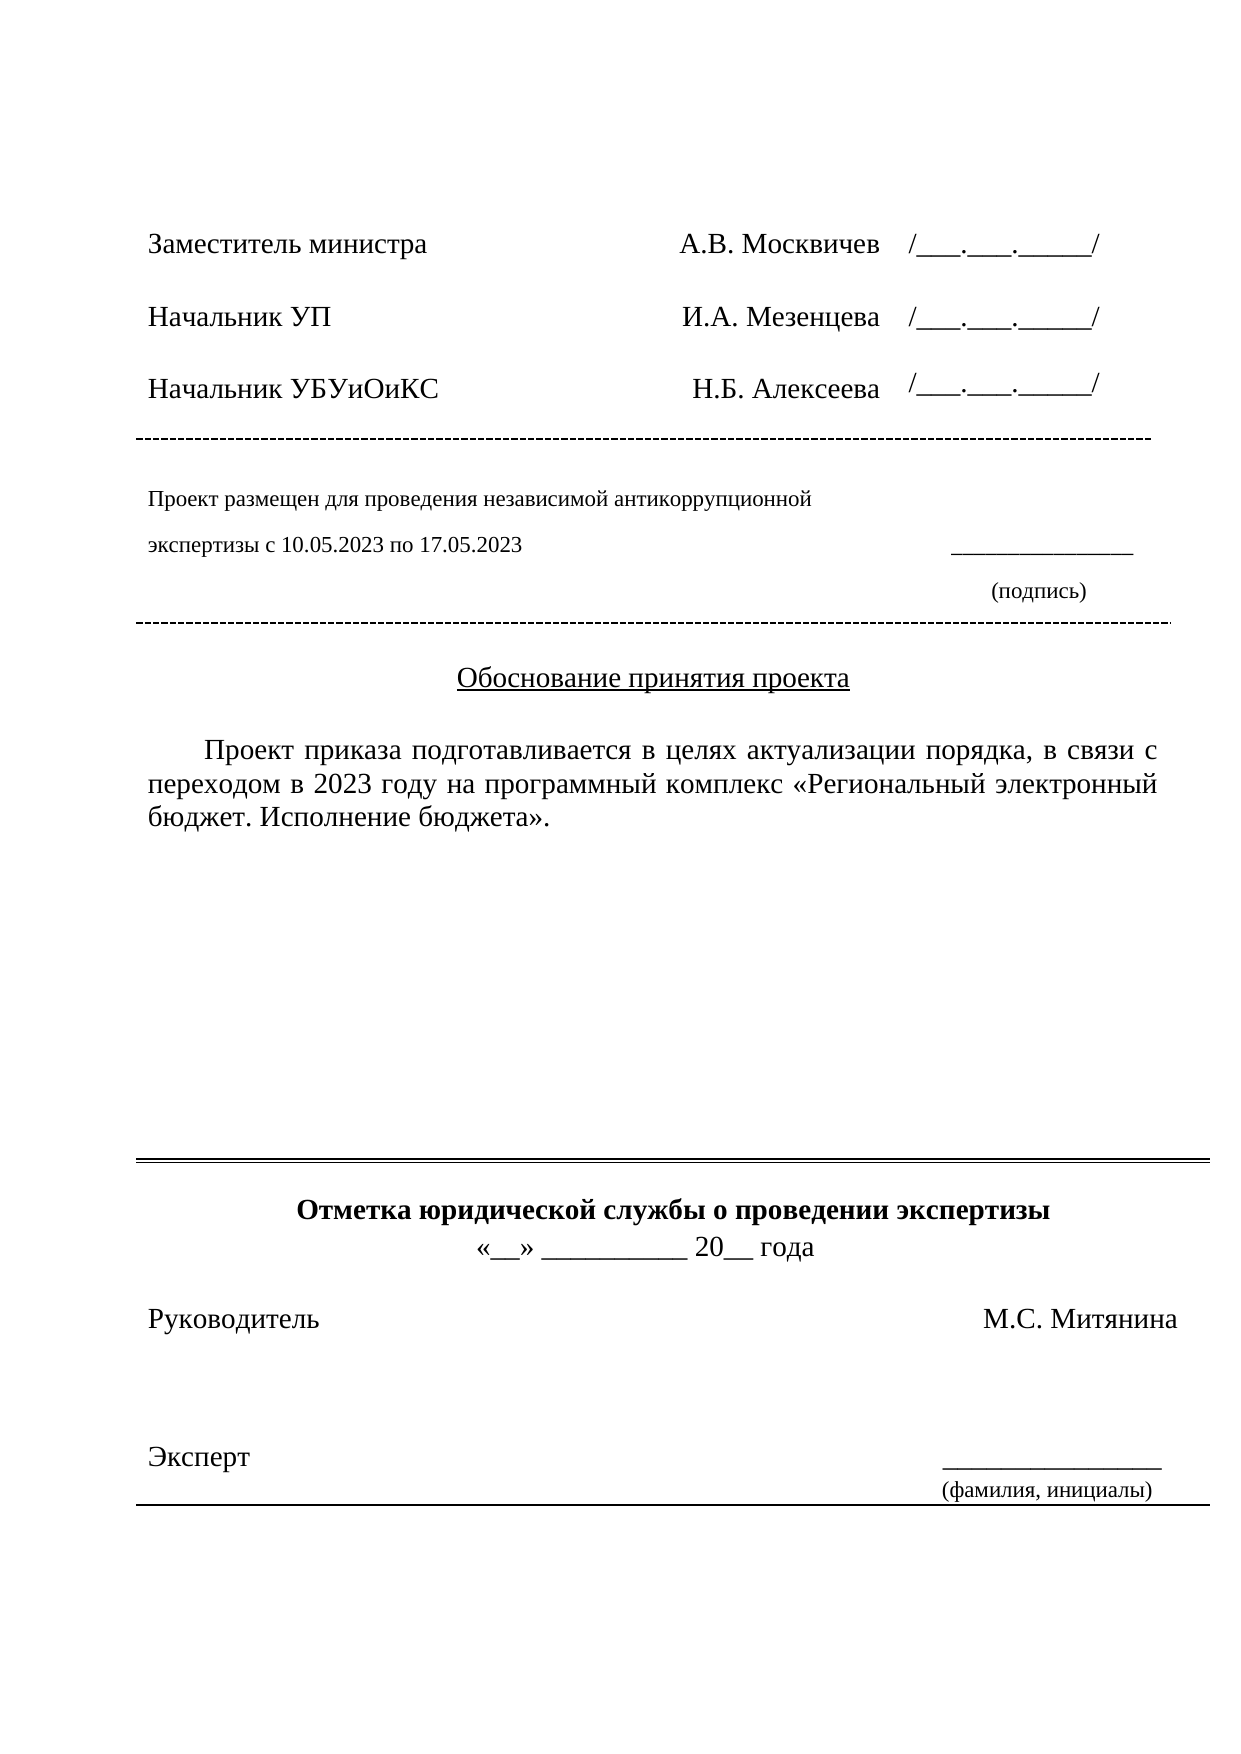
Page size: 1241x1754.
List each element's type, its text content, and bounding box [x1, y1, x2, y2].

table_cell Проект размещен для проведения независимой антикоррупционной экспертизы с 10.05.2023 по 17.05.2023 ________________ (подпись) [136, 438, 1152, 622]
table_cell Обоснование принятия проекта Проект приказа подготавливается в целях актуализации порядка, в связи с переходом в 2023 году на программный комплекс «Региональный электронный бюджет. Исполнение бюджета». [136, 622, 1170, 1158]
table_cell Отметка юридической службы о проведении экспертизы «__» __________ 20__ года Руководитель М.С. Митянина Эксперт _______________ (фамилия, инициалы) [136, 1163, 1210, 1504]
table_header /___.___._____/ /___.___._____/ /___.___._____/ [891, 227, 1111, 437]
table_header А.В. Москвичев И.А. Мезенцева Н.Б. Алексеева [482, 227, 891, 437]
table_header Заместитель министра Начальник УП Начальник УБУиОиКС [136, 227, 482, 437]
